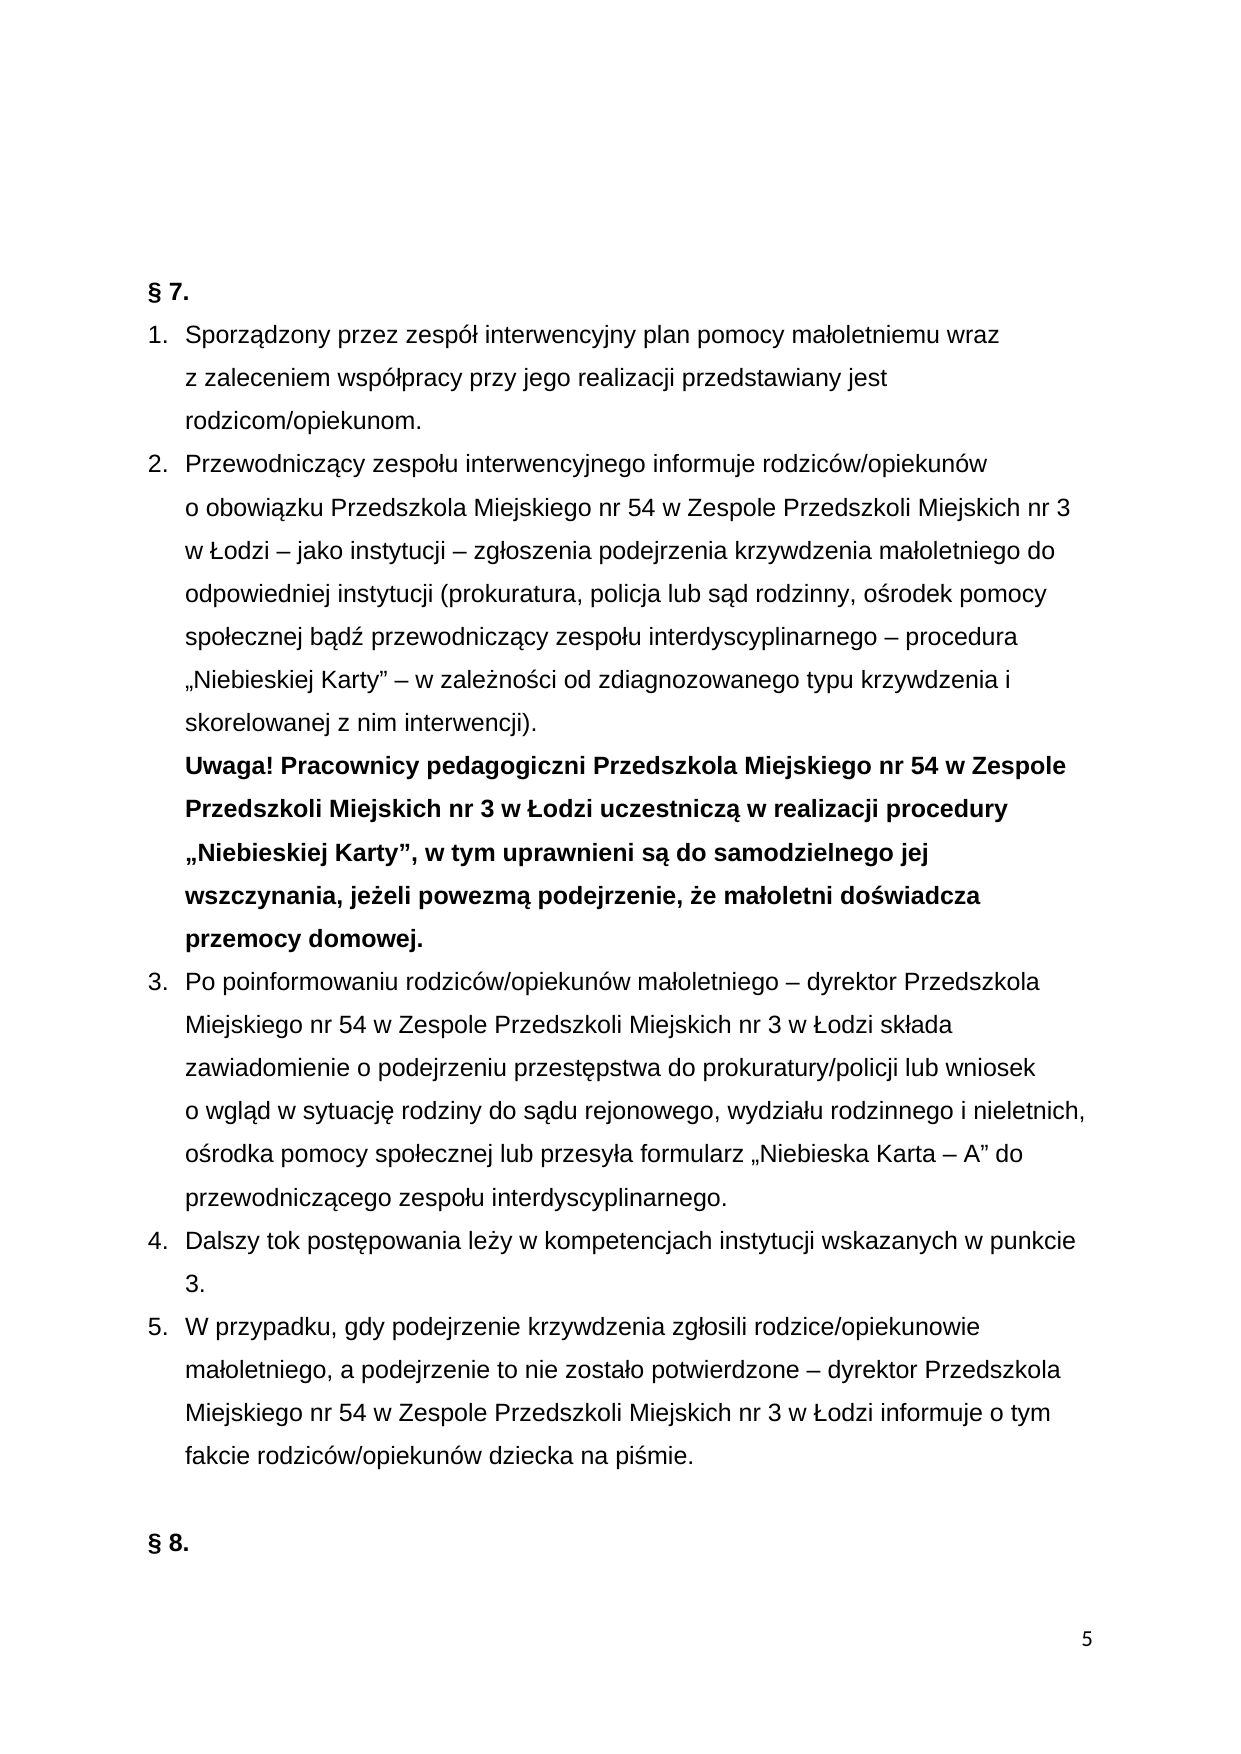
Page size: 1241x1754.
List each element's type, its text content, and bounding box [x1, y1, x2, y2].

text § 8. [148, 1528, 1093, 1556]
list W przypadku, gdy podejrzenie krzywdzenia zgłosili rodzice/opiekunowie małoletniego, a podejrzenie to nie zostało potwierdzone – dyrektor Przedszkola Miejskiego nr 54 w Zespole Przedszkoli Miejskich nr 3 w Łodzi informuje o tym fakcie rodziców/opiekunów dziecka na piśmie. [148, 1312, 1093, 1470]
list Po poinformowaniu rodziców/opiekunów małoletniego – dyrektor Przedszkola Miejskiego nr 54 w Zespole Przedszkoli Miejskich nr 3 w Łodzi składa zawiadomienie o podejrzeniu przestępstwa do prokuratury/policji lub wniosek o wgląd w sytuację rodziny do sądu rejonowego, wydziału rodzinnego i nieletnich, ośrodka pomocy społecznej lub przesyła formularz „Niebieska Karta – A” do przewodniczącego zespołu interdyscyplinarnego. [148, 967, 1093, 1211]
list Sporządzony przez zespół interwencyjny plan pomocy małoletniemu wraz z zaleceniem współpracy przy jego realizacji przedstawiany jest rodzicom/opiekunom. [148, 320, 1093, 435]
text § 7. [148, 277, 1093, 306]
list Przewodniczący zespołu interwencyjnego informuje rodziców/opiekunów o obowiązku Przedszkola Miejskiego nr 54 w Zespole Przedszkoli Miejskich nr 3 w Łodzi – jako instytucji – zgłoszenia podejrzenia krzywdzenia małoletniego do odpowiedniej instytucji (prokuratura, policja lub sąd rodzinny, ośrodek pomocy społecznej bądź przewodniczący zespołu interdyscyplinarnego – procedura „Niebieskiej Karty” – w zależności od zdiagnozowanego typu krzywdzenia i skorelowanej z nim interwencji). [148, 449, 1093, 737]
list Dalszy tok postępowania leży w kompetencjach instytucji wskazanych w punkcie 3. [148, 1226, 1093, 1298]
list Uwaga! Pracownicy pedagogiczni Przedszkola Miejskiego nr 54 w Zespole Przedszkoli Miejskich nr 3 w Łodzi uczestniczą w realizacji procedury „Niebieskiej Karty”, w tym uprawnieni są do samodzielnego jej wszczynania, jeżeli powezmą podejrzenie, że małoletni doświadcza przemocy domowej. [185, 751, 1093, 953]
